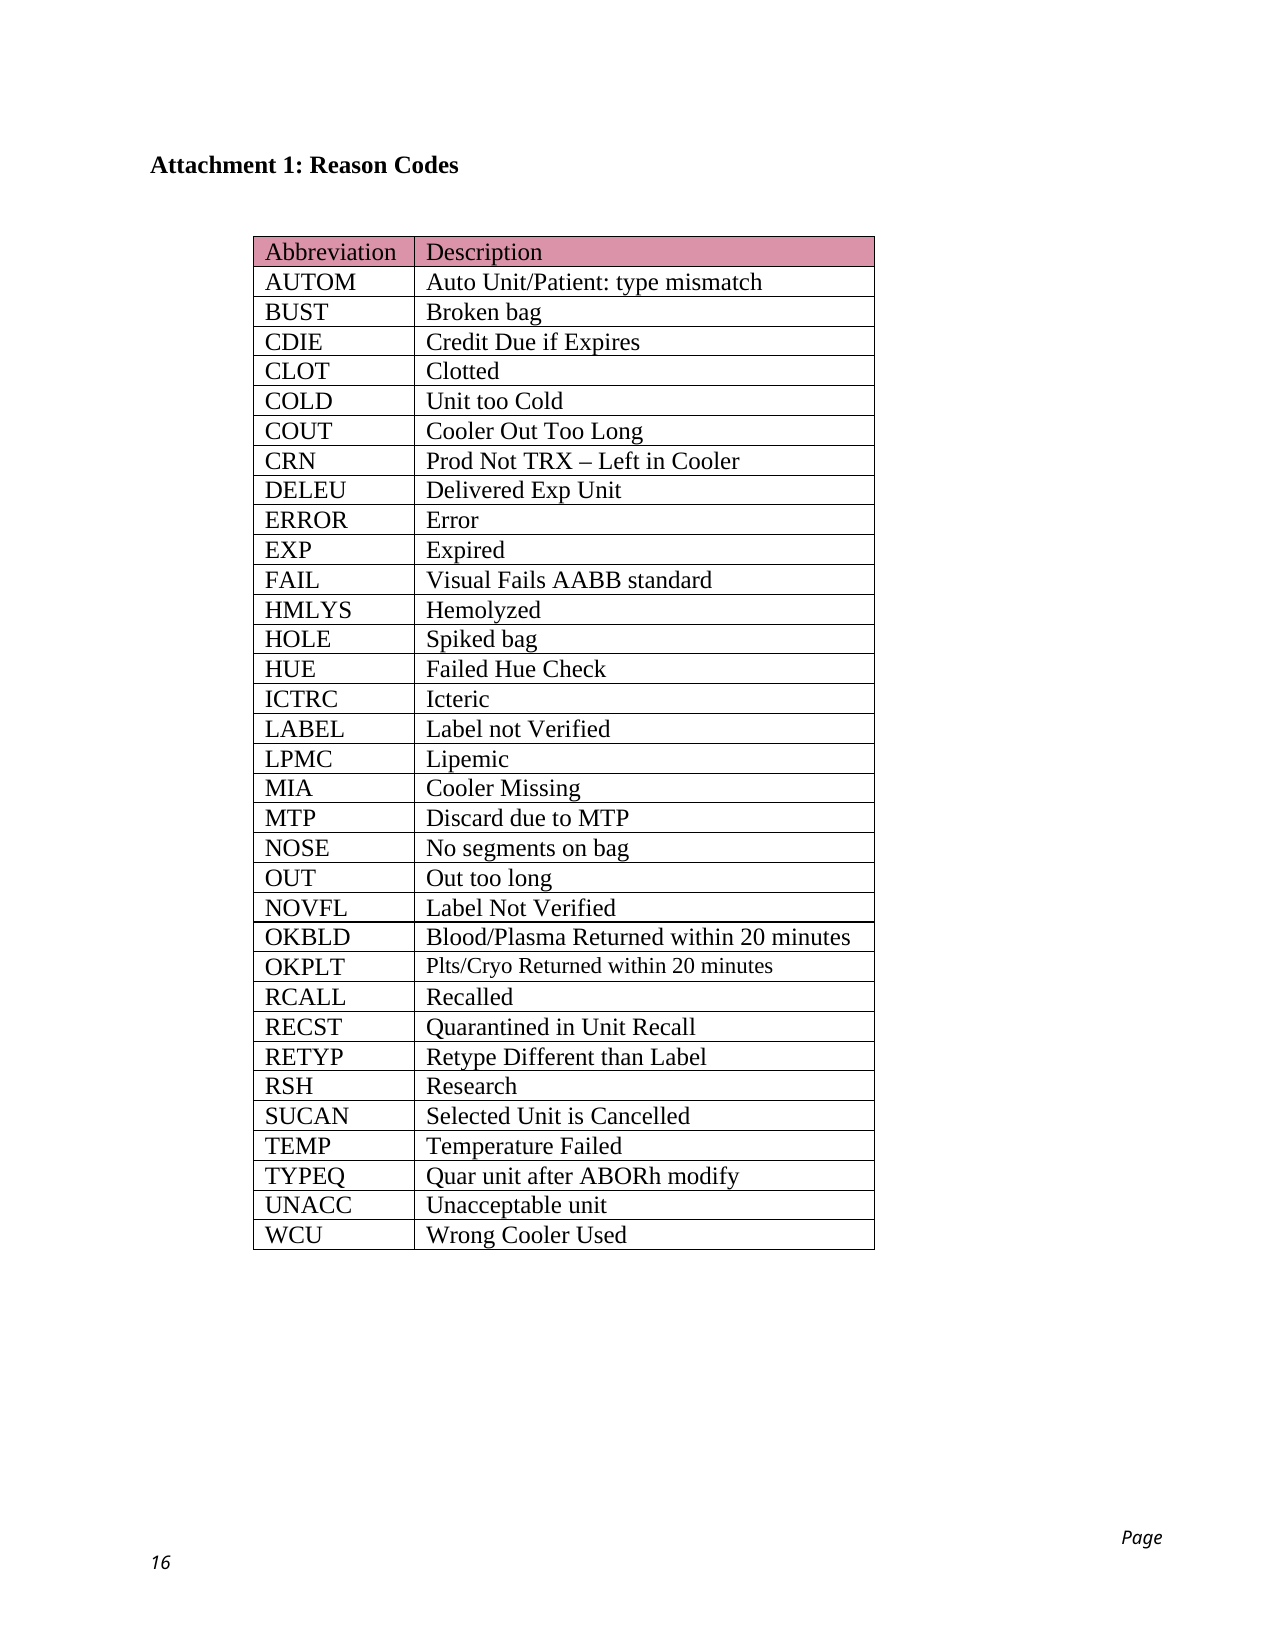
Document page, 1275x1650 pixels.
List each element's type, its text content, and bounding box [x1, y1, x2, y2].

table_cell Lipemic [415, 744, 874, 772]
table_cell Prod Not TRX – Left in Cooler [415, 446, 874, 474]
table_cell CRN [254, 446, 414, 474]
table_cell Visual Fails AABB standard [415, 565, 874, 594]
table_cell HOLE [254, 625, 414, 653]
table_cell AUTOM [254, 267, 414, 296]
table_header Description [415, 237, 874, 266]
table_cell NOSE [254, 833, 414, 862]
table_cell Discard due to MTP [415, 803, 874, 832]
table_cell BUST [254, 297, 414, 326]
table_cell Unacceptable unit [415, 1191, 874, 1219]
table_cell Spiked bag [415, 625, 874, 653]
table_cell CLOT [254, 356, 414, 385]
table_cell RECST [254, 1012, 414, 1041]
table_cell COUT [254, 416, 414, 445]
table_cell UNACC [254, 1191, 414, 1219]
table_cell Delivered Exp Unit [415, 476, 874, 504]
table_cell Failed Hue Check [415, 654, 874, 683]
table_cell Wrong Cooler Used [415, 1220, 874, 1249]
table_cell Broken bag [415, 297, 874, 326]
table_cell Unit too Cold [415, 386, 874, 415]
table_cell TEMP [254, 1131, 414, 1160]
table_cell HMLYS [254, 595, 414, 623]
table_cell Selected Unit is Cancelled [415, 1101, 874, 1130]
table_cell RCALL [254, 982, 414, 1011]
table_cell TYPEQ [254, 1161, 414, 1189]
table_cell MTP [254, 803, 414, 832]
table_cell Cooler Missing [415, 774, 874, 802]
table_cell NOVFL [254, 893, 414, 921]
table_cell OKBLD [254, 923, 414, 951]
table_cell ICTRC [254, 684, 414, 713]
table_cell SUCAN [254, 1101, 414, 1130]
table_cell WCU [254, 1220, 414, 1249]
table_cell Expired [415, 535, 874, 564]
table_cell No segments on bag [415, 833, 874, 862]
table_cell Quar unit after ABORh modify [415, 1161, 874, 1189]
table_cell Blood/Plasma Returned within 20 minutes [415, 923, 874, 951]
table_cell Recalled [415, 982, 874, 1011]
table_cell Credit Due if Expires [415, 327, 874, 355]
table_cell EXP [254, 535, 414, 564]
table_cell Icteric [415, 684, 874, 713]
table_cell Auto Unit/Patient: type mismatch [415, 267, 874, 296]
table_cell Label not Verified [415, 714, 874, 743]
text Attachment 1: Reason Codes [150, 150, 1125, 179]
table_cell Retype Different than Label [415, 1042, 874, 1070]
table_cell Quarantined in Unit Recall [415, 1012, 874, 1041]
table_cell Error [415, 505, 874, 534]
table_cell Temperature Failed [415, 1131, 874, 1160]
table_cell Hemolyzed [415, 595, 874, 623]
table_cell RSH [254, 1071, 414, 1100]
table_cell COLD [254, 386, 414, 415]
table_cell Cooler Out Too Long [415, 416, 874, 445]
table_cell LABEL [254, 714, 414, 743]
table_cell OKPLT [254, 952, 414, 981]
table_cell OUT [254, 863, 414, 892]
table_header Abbreviation [254, 237, 414, 266]
table_cell CDIE [254, 327, 414, 355]
table_cell Research [415, 1071, 874, 1100]
table_cell Out too long [415, 863, 874, 892]
table_cell HUE [254, 654, 414, 683]
table_cell MIA [254, 774, 414, 802]
table_cell RETYP [254, 1042, 414, 1070]
table_cell FAIL [254, 565, 414, 594]
table_cell LPMC [254, 744, 414, 772]
table_cell Label Not Verified [415, 893, 874, 921]
table_cell ERROR [254, 505, 414, 534]
table_cell DELEU [254, 476, 414, 504]
table_cell Clotted [415, 356, 874, 385]
table_cell Plts/Cryo Returned within 20 minutes [415, 952, 874, 981]
